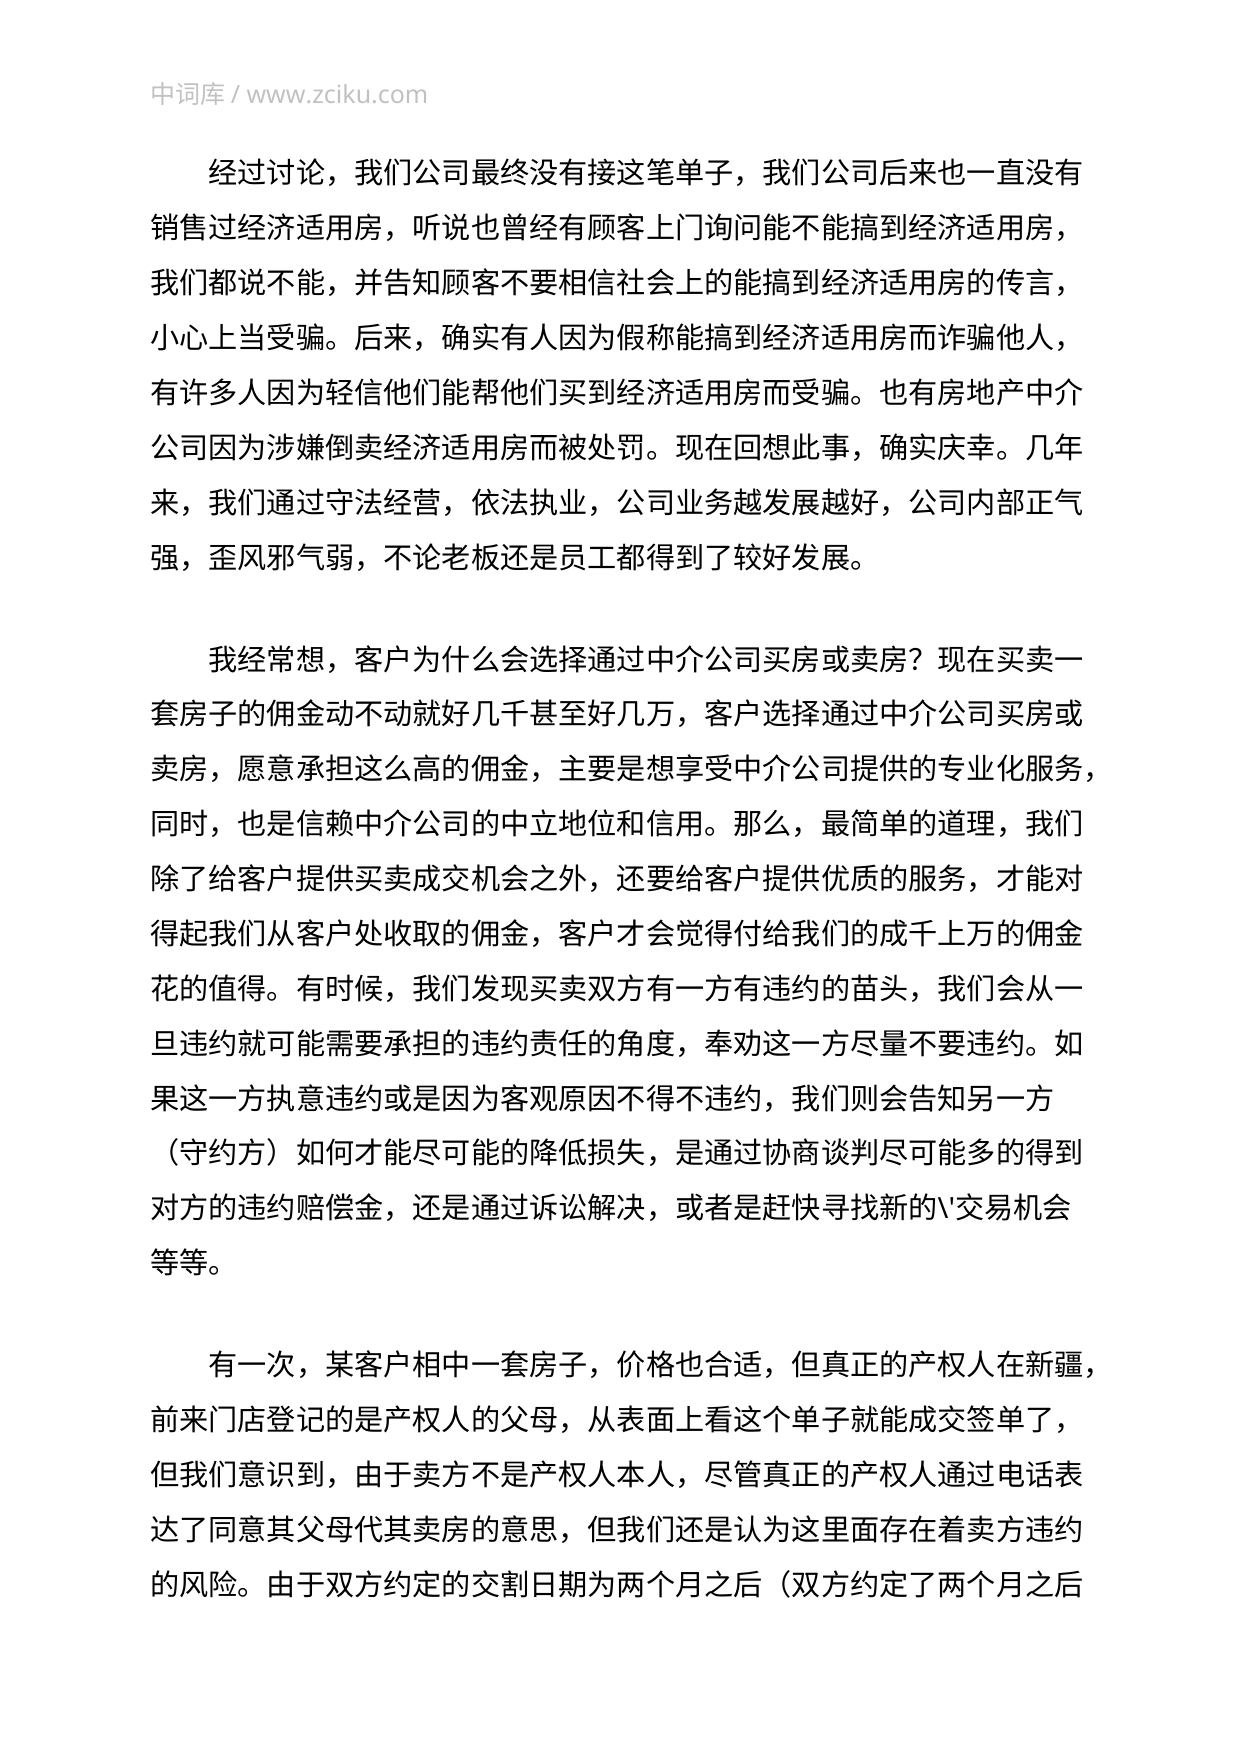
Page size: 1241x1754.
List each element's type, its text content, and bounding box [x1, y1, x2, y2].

text 我经常想，客户为什么会选择通过中介公司买房或卖房？现在买卖一套房子的佣金动不动就好几千甚至好几万，客户选择通过中介公司买房或卖房，愿意承担这么高的佣金，主要是想享受中介公司提供的专业化服务，同时，也是信赖中介公司的中立地位和信用。那么，最简单的道理，我们除了给客户提供买卖成交机会之外，还要给客户提供优质的服务，才能对得起我们从客户处收取的佣金，客户才会觉得付给我们的成千上万的佣金花的值得。有时候，我们发现买卖双方有一方有违约的苗头，我们会从一旦违约就可能需要承担的违约责任的角度，奉劝这一方尽量不要违约。如果这一方执意违约或是因为客观原因不得不违约，我们则会告知另一方（守约方）如何才能尽可能的降低损失，是通过协商谈判尽可能多的得到对方的违约赔偿金，还是通过诉讼解决，或者是赶快寻找新的\'交易机会等等。 [150, 636, 1090, 1282]
text 经过讨论，我们公司最终没有接这笔单子，我们公司后来也一直没有销售过经济适用房，听说也曾经有顾客上门询问能不能搞到经济适用房，我们都说不能，并告知顾客不要相信社会上的能搞到经济适用房的传言，小心上当受骗。后来，确实有人因为假称能搞到经济适用房而诈骗他人，有许多人因为轻信他们能帮他们买到经济适用房而受骗。也有房地产中介公司因为涉嫌倒卖经济适用房而被处罚。现在回想此事，确实庆幸。几年来，我们通过守法经营，依法执业，公司业务越发展越好，公司内部正气强，歪风邪气弱，不论老板还是员工都得到了较好发展。 [150, 150, 1090, 577]
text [150, 1342, 1090, 1604]
